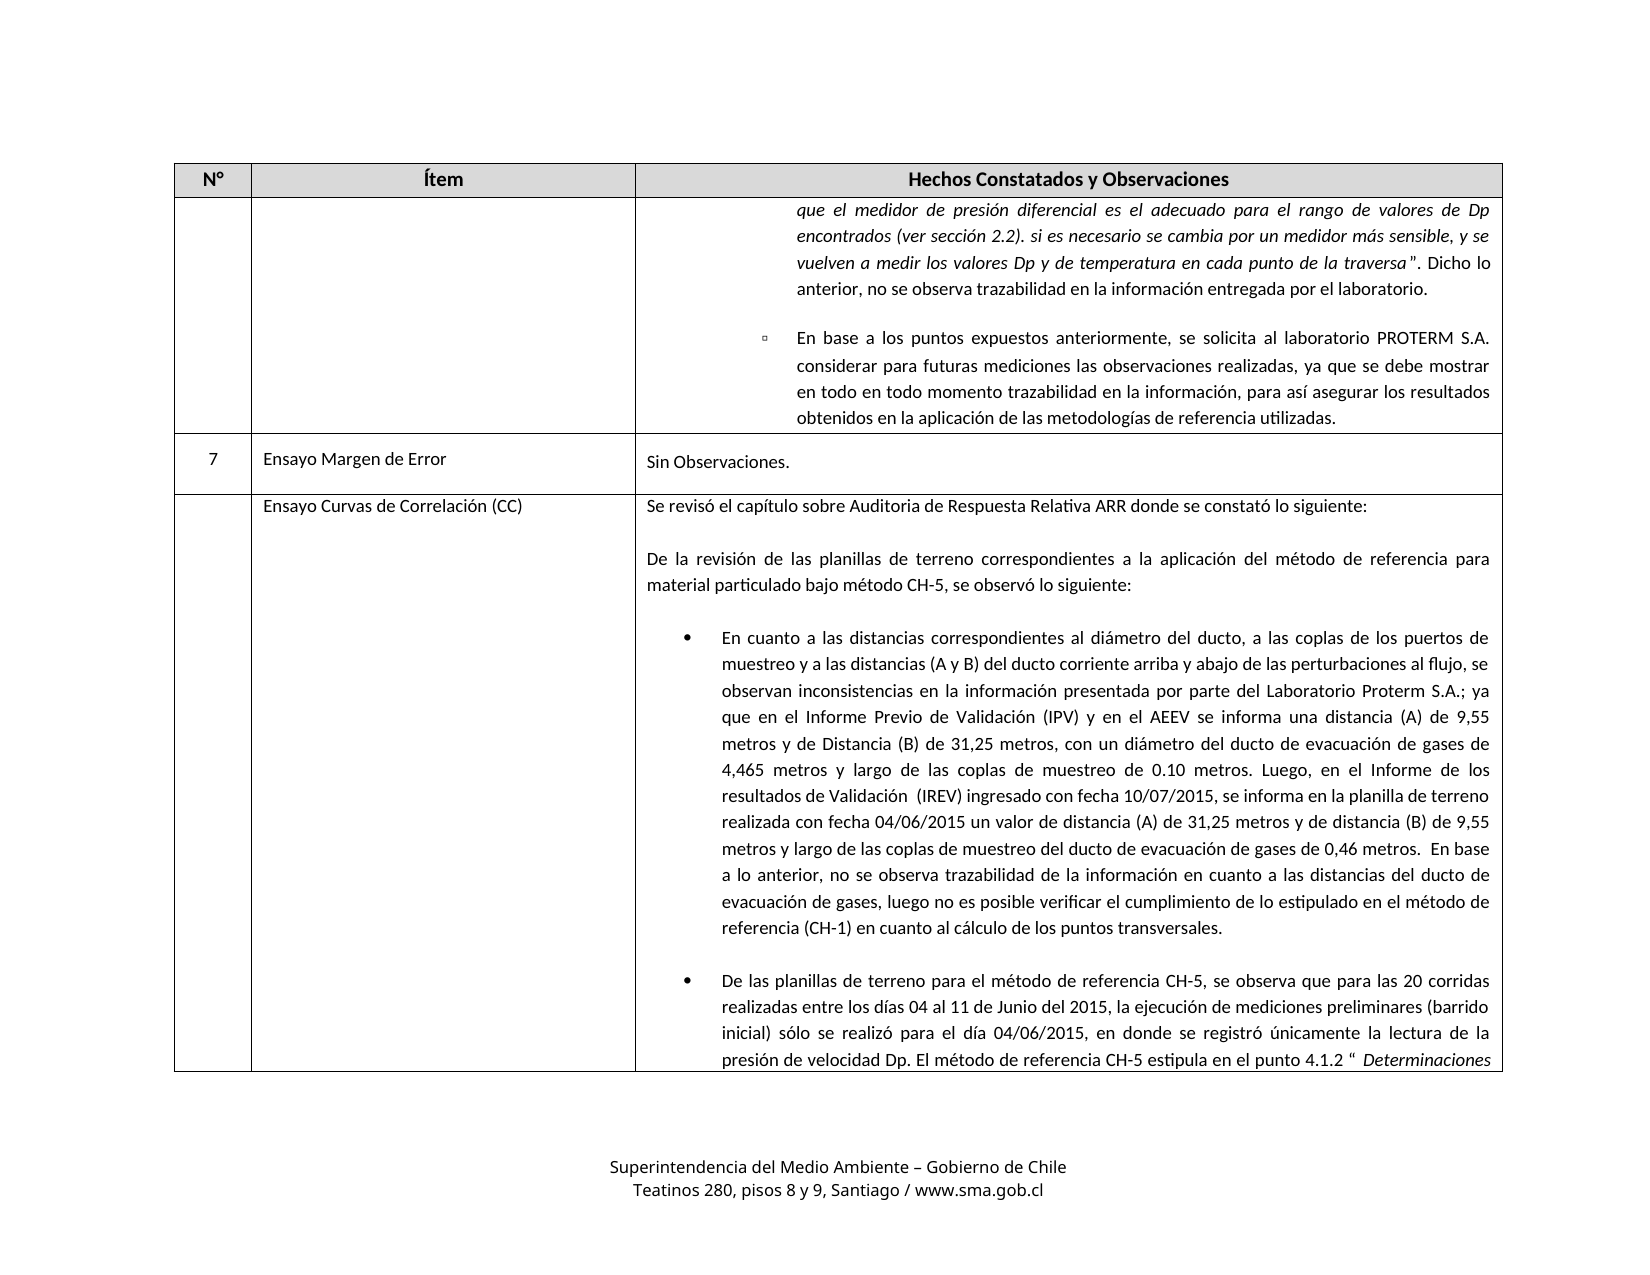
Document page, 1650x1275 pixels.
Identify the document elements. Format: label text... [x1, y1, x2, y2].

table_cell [636, 198, 1502, 433]
table_header Ítem [252, 164, 635, 197]
table_cell Ensayo Margen de Error [252, 434, 635, 493]
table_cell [636, 495, 1502, 1071]
table_cell [175, 495, 251, 1071]
table_cell Ensayo Curvas de Correlación (CC) [252, 495, 635, 1071]
table_cell 6 [175, 198, 251, 433]
table_header Hechos Constatados y Observaciones [636, 164, 1502, 197]
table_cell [252, 198, 635, 433]
table_cell 7 [175, 434, 251, 493]
table_header N° [175, 164, 251, 197]
table_cell Sin Observaciones. [636, 434, 1502, 493]
